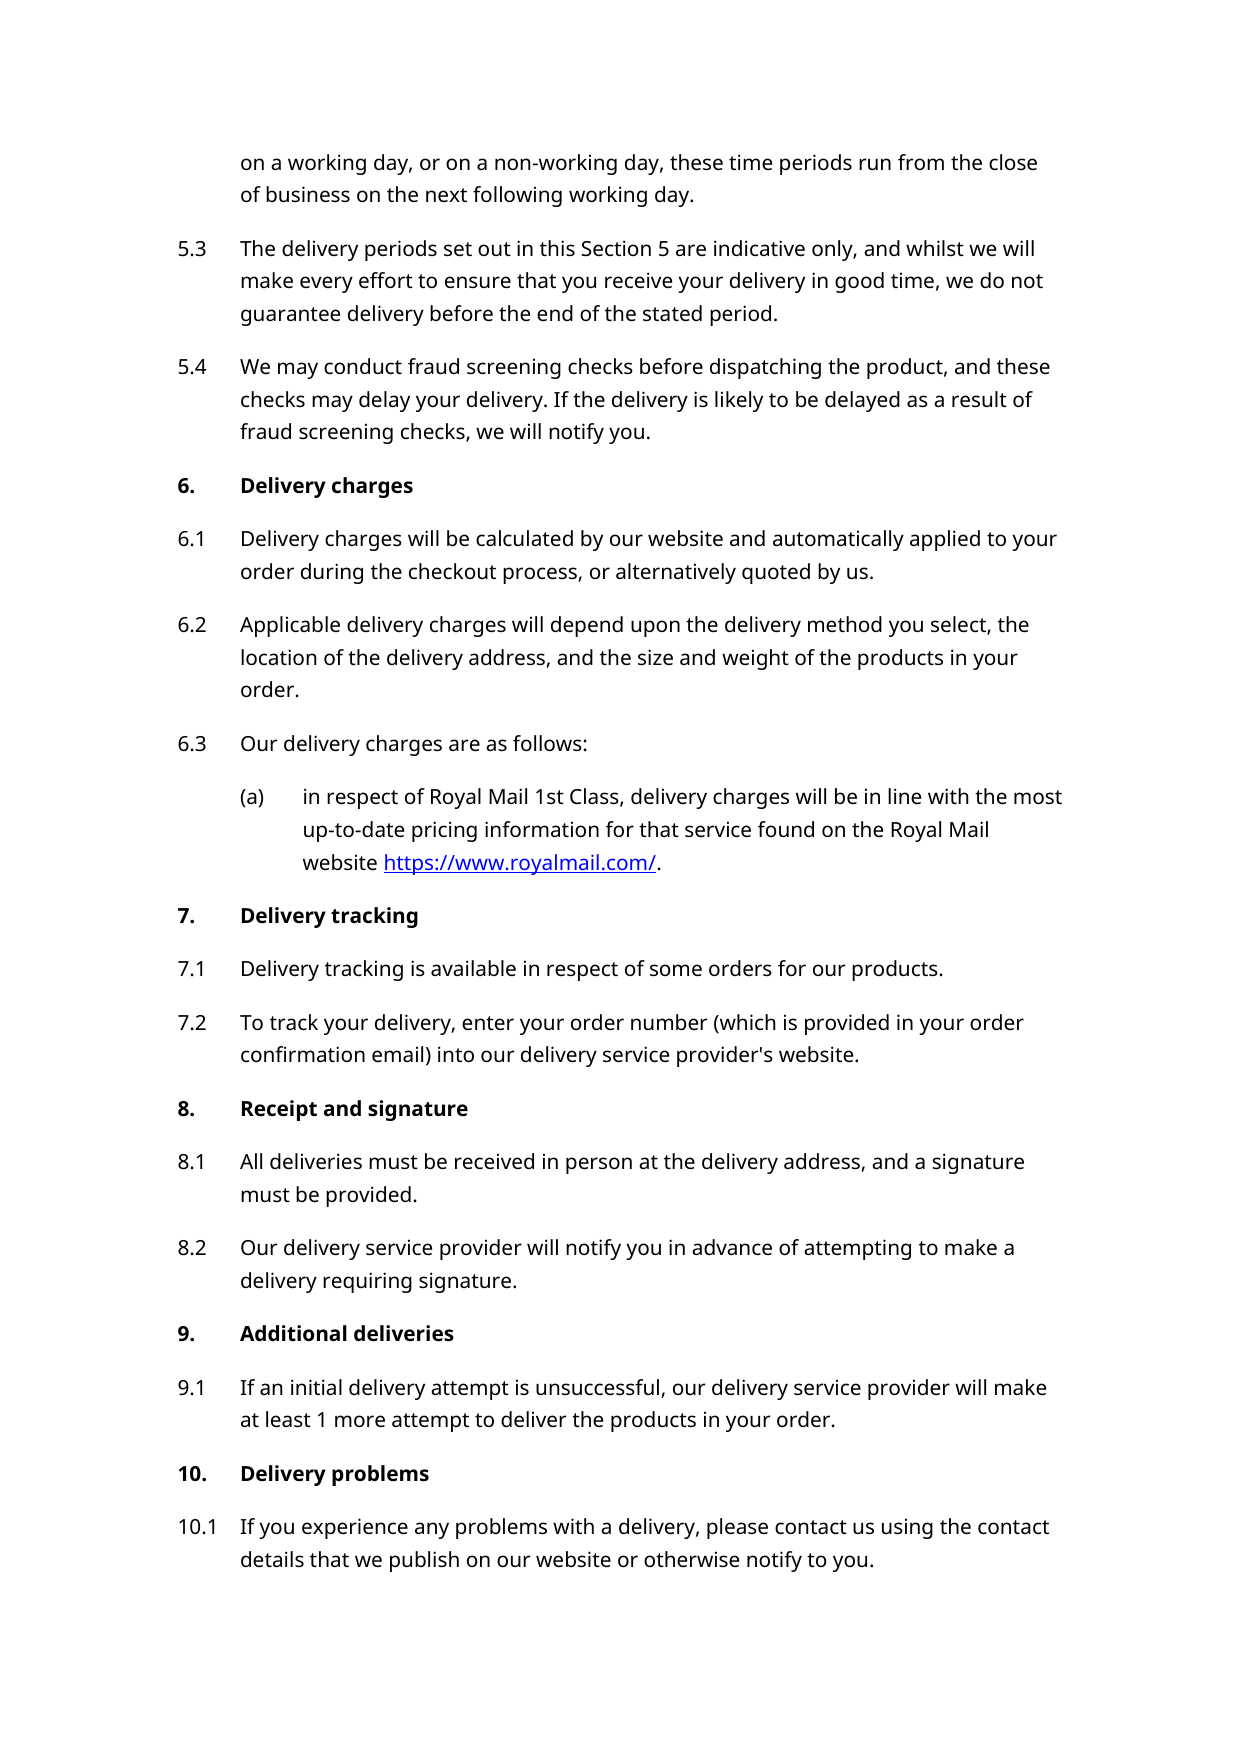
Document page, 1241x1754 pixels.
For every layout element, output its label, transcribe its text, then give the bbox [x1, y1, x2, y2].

text 6.2 Applicable delivery charges will depend upon the delivery method you select, the location of the delivery address, and the size and weight of the products in your order. [177, 610, 1063, 704]
text 9.1 If an initial delivery attempt is unsuccessful, our delivery service provider will make at least 1 more attempt to deliver the products in your order. [177, 1373, 1063, 1434]
text 10.1 If you experience any problems with a delivery, please contact us using the contact details that we publish on our website or otherwise notify to you. [177, 1512, 1063, 1573]
text 7.1 Delivery tracking is available in respect of some orders for our products. [177, 954, 1063, 983]
text 5.3 The delivery periods set out in this Section 5 are indicative only, and whilst we will make every effort to ensure that you receive your delivery in good time, we do not guarantee delivery before the end of the stated period. [177, 234, 1063, 327]
text 5.4 We may conduct fraud screening checks before dispatching the product, and these checks may delay your delivery. If the delivery is likely to be delayed as a result of fraud screening checks, we will notify you. [177, 352, 1063, 446]
subtitle 9. Additional deliveries [177, 1319, 1063, 1348]
text 6.3 Our delivery charges are as follows: [177, 729, 1063, 757]
subtitle 6. Delivery charges [177, 471, 1063, 499]
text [177, 148, 1063, 209]
text 8.1 All deliveries must be received in person at the delivery address, and a signature must be provided. [177, 1147, 1063, 1208]
text 6.1 Delivery charges will be calculated by our website and automatically applied to your order during the checkout process, or alternatively quoted by us. [177, 524, 1063, 585]
subtitle 8. Receipt and signature [177, 1094, 1063, 1122]
text 8.2 Our delivery service provider will notify you in advance of attempting to make a delivery requiring signature. [177, 1233, 1063, 1294]
subtitle 10. Delivery problems [177, 1459, 1063, 1487]
subtitle 7. Delivery tracking [177, 901, 1063, 929]
text (a) in respect of Royal Mail 1st Class, delivery charges will be in line with the most up-to-date pricing information for that service found on the Royal Mail website https://www.royalmail.com/. [240, 782, 1063, 876]
text 7.2 To track your delivery, enter your order number (which is provided in your order confirmation email) into our delivery service provider's website. [177, 1008, 1063, 1069]
